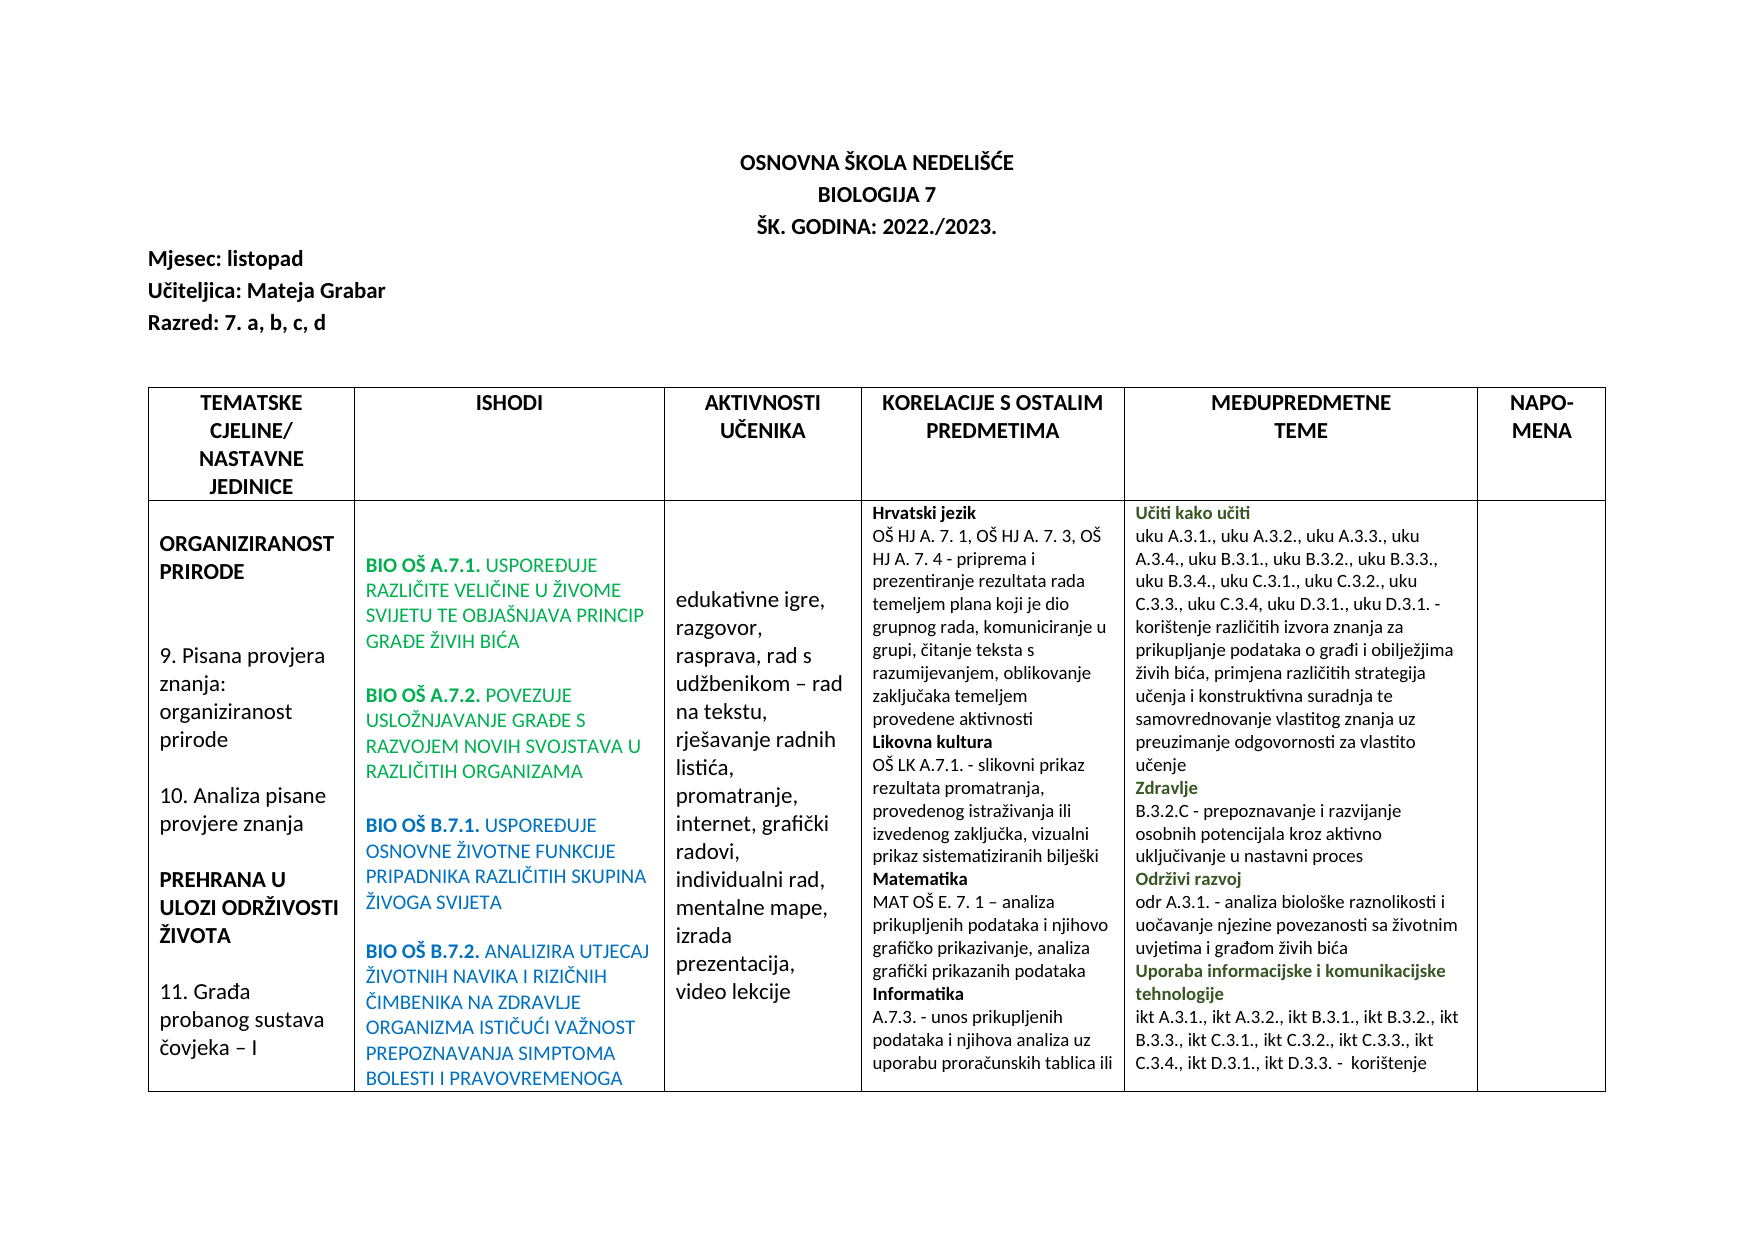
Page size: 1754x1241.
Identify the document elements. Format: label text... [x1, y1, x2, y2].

table_header ISHODI [355, 388, 664, 500]
text ŠK. GODINA: 2022./2023. [148, 212, 1606, 240]
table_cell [665, 501, 861, 1091]
table_header KORELACIJE S OSTALIM PREDMETIMA [862, 388, 1124, 500]
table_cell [1125, 501, 1477, 1091]
table_header NAPO- MENA [1478, 388, 1605, 500]
text OSNOVNA ŠKOLA NEDELIŠĆE [148, 148, 1606, 176]
table_header MEĐUPREDMETNE TEME [1125, 388, 1477, 500]
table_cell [862, 501, 1124, 1091]
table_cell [149, 501, 354, 1091]
table_header AKTIVNOSTI UČENIKA [665, 388, 861, 500]
text BIOLOGIJA 7 [148, 180, 1606, 208]
text Mjesec: listopad [148, 244, 1606, 272]
table_header TEMATSKE CJELINE/ NASTAVNE JEDINICE [149, 388, 354, 500]
text Učiteljica: Mateja Grabar [148, 276, 1606, 304]
text Razred: 7. a, b, c, d [148, 308, 1606, 337]
table_cell [1478, 501, 1605, 1091]
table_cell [355, 501, 664, 1091]
